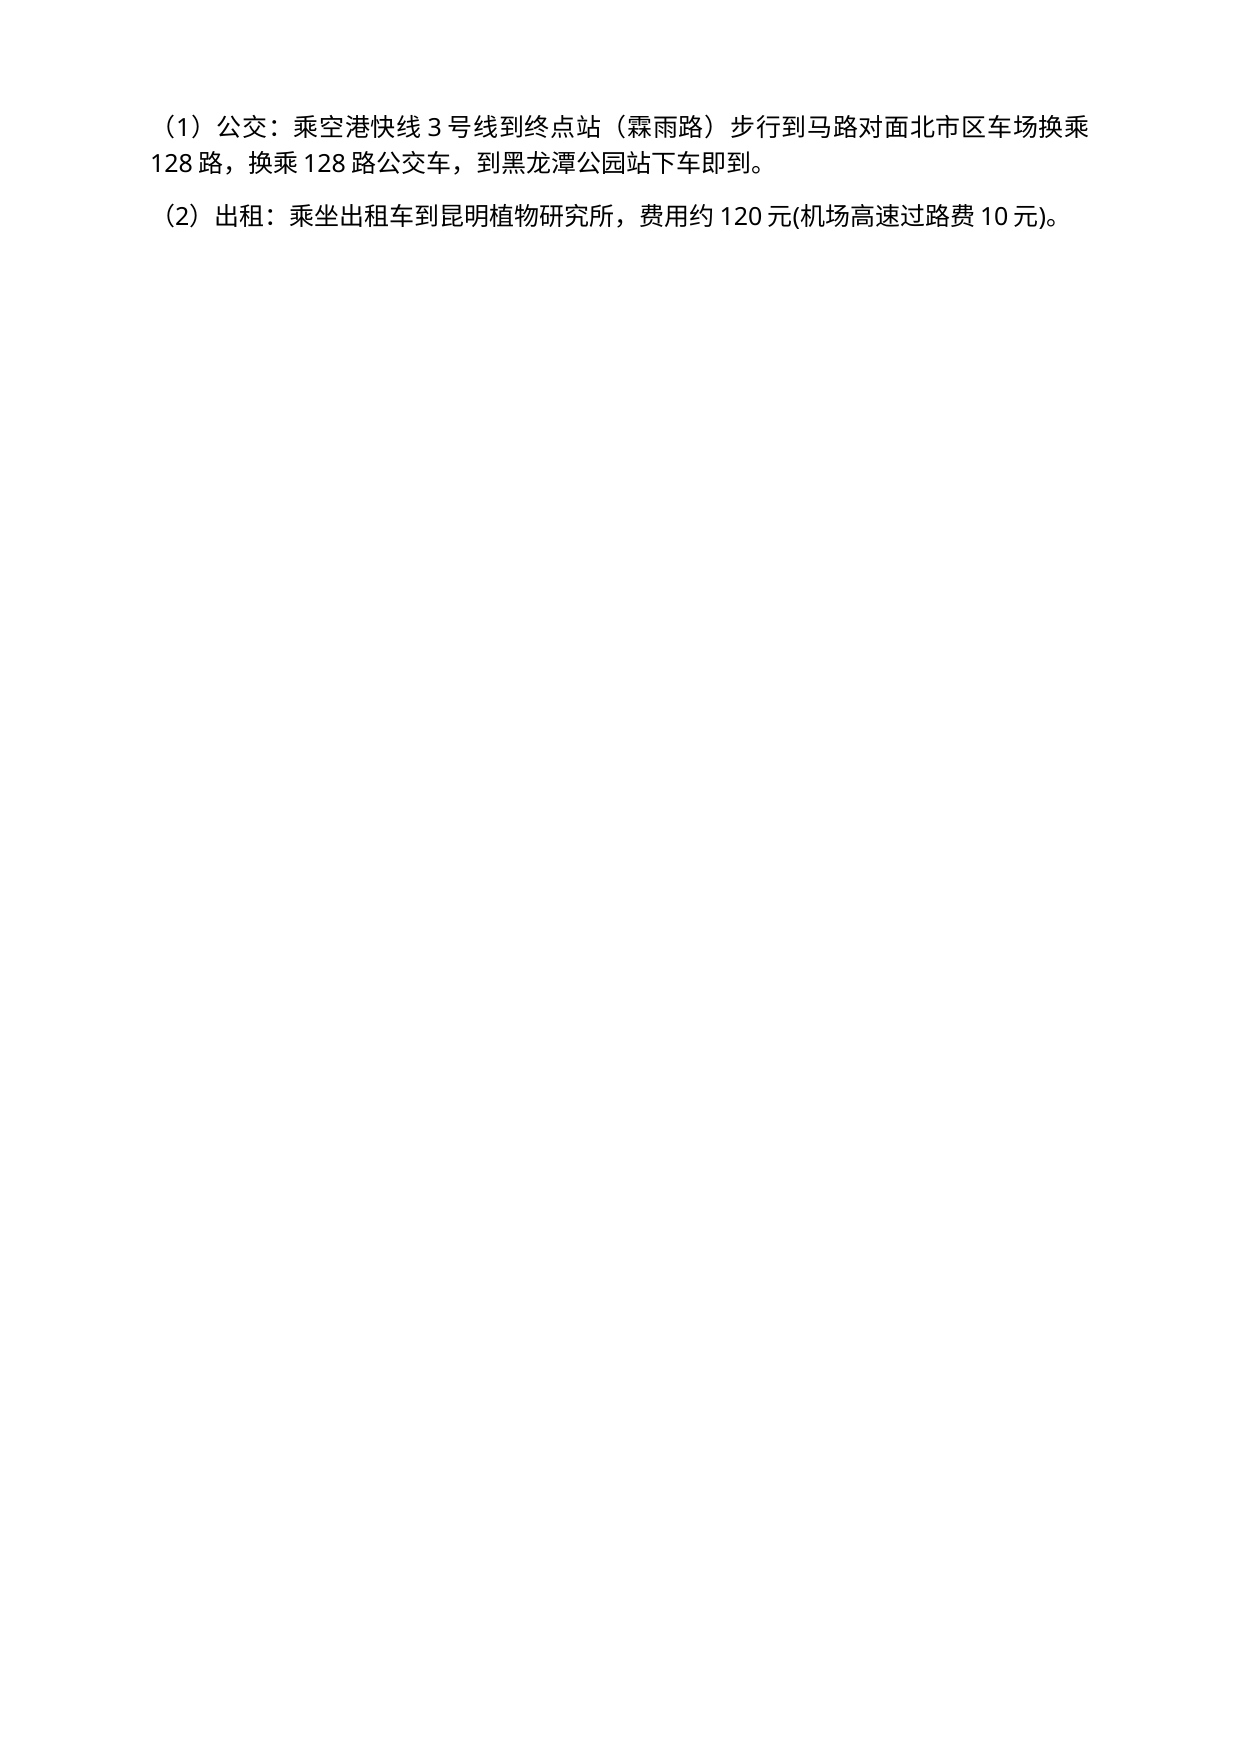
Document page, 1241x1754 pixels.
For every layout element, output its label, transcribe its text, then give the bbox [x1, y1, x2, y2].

text （1）公交：乘空港快线3号线到终点站（霖雨路）步行到马路对面北市区车场换乘128路，换乘128路公交车，到黑龙潭公园站下车即到。 [150, 108, 1090, 180]
text （2）出租：乘坐出租车到昆明植物研究所，费用约120元(机场高速过路费10元)。 [150, 196, 1090, 233]
